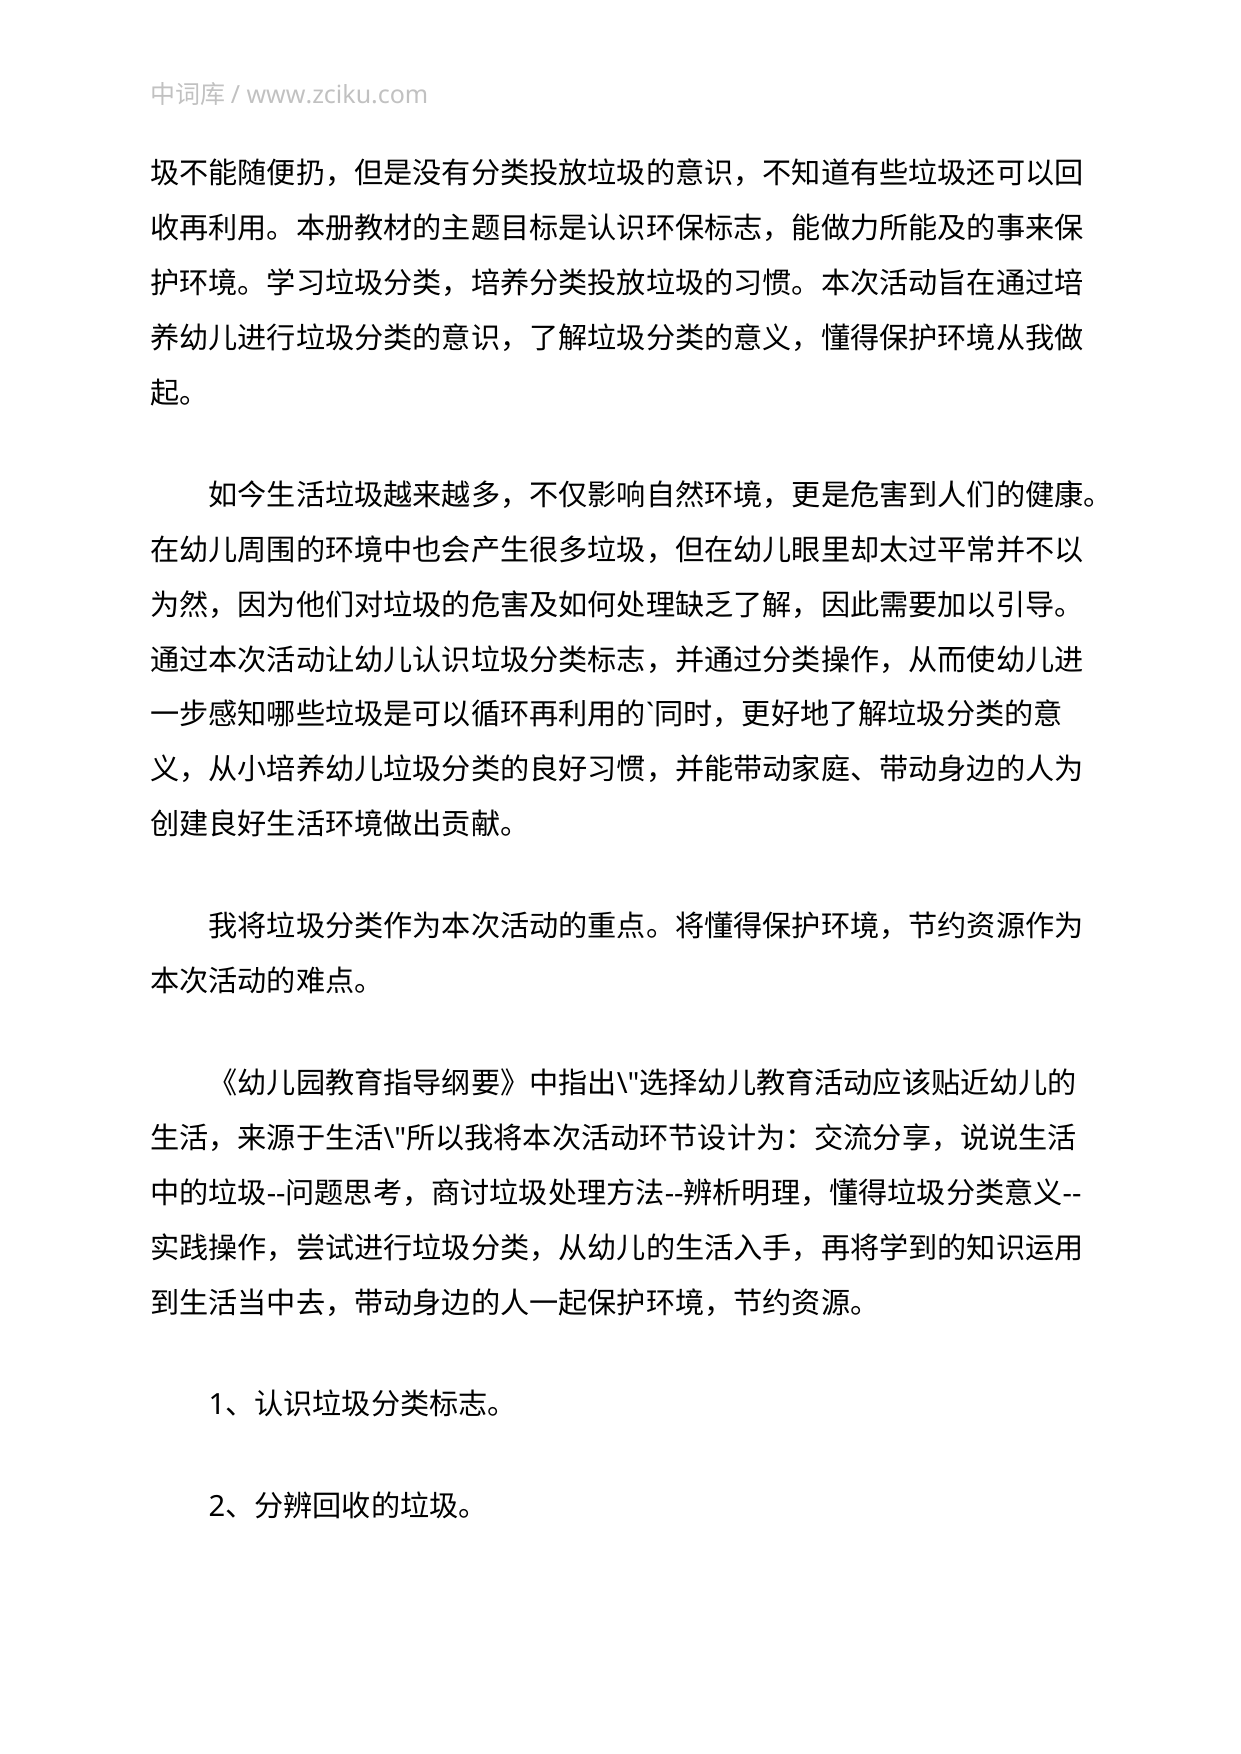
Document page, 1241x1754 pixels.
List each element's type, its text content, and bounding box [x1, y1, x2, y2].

text 如今生活垃圾越来越多，不仅影响自然环境，更是危害到人们的健康。在幼儿周围的环境中也会产生很多垃圾，但在幼儿眼里却太过平常并不以为然，因为他们对垃圾的危害及如何处理缺乏了解，因此需要加以引导。通过本次活动让幼儿认识垃圾分类标志，并通过分类操作，从而使幼儿进一步感知哪些垃圾是可以循环再利用的`同时，更好地了解垃圾分类的意义，从小培养幼儿垃圾分类的良好习惯，并能带动家庭、带动身边的人为创建良好生活环境做出贡献。 [150, 471, 1090, 843]
text 《幼儿园教育指导纲要》中指出\"选择幼儿教育活动应该贴近幼儿的生活，来源于生活\"所以我将本次活动环节设计为：交流分享，说说生活中的垃圾--问题思考，商讨垃圾处理方法--辨析明理，懂得垃圾分类意义--实践操作，尝试进行垃圾分类，从幼儿的生活入手，再将学到的知识运用到生活当中去，带动身边的人一起保护环境，节约资源。 [150, 1059, 1090, 1321]
text 我将垃圾分类作为本次活动的重点。将懂得保护环境，节约资源作为本次活动的难点。 [150, 903, 1090, 1000]
text 2、分辨回收的垃圾。 [150, 1483, 1090, 1525]
text 1、认识垃圾分类标志。 [150, 1381, 1090, 1423]
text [150, 150, 1090, 412]
